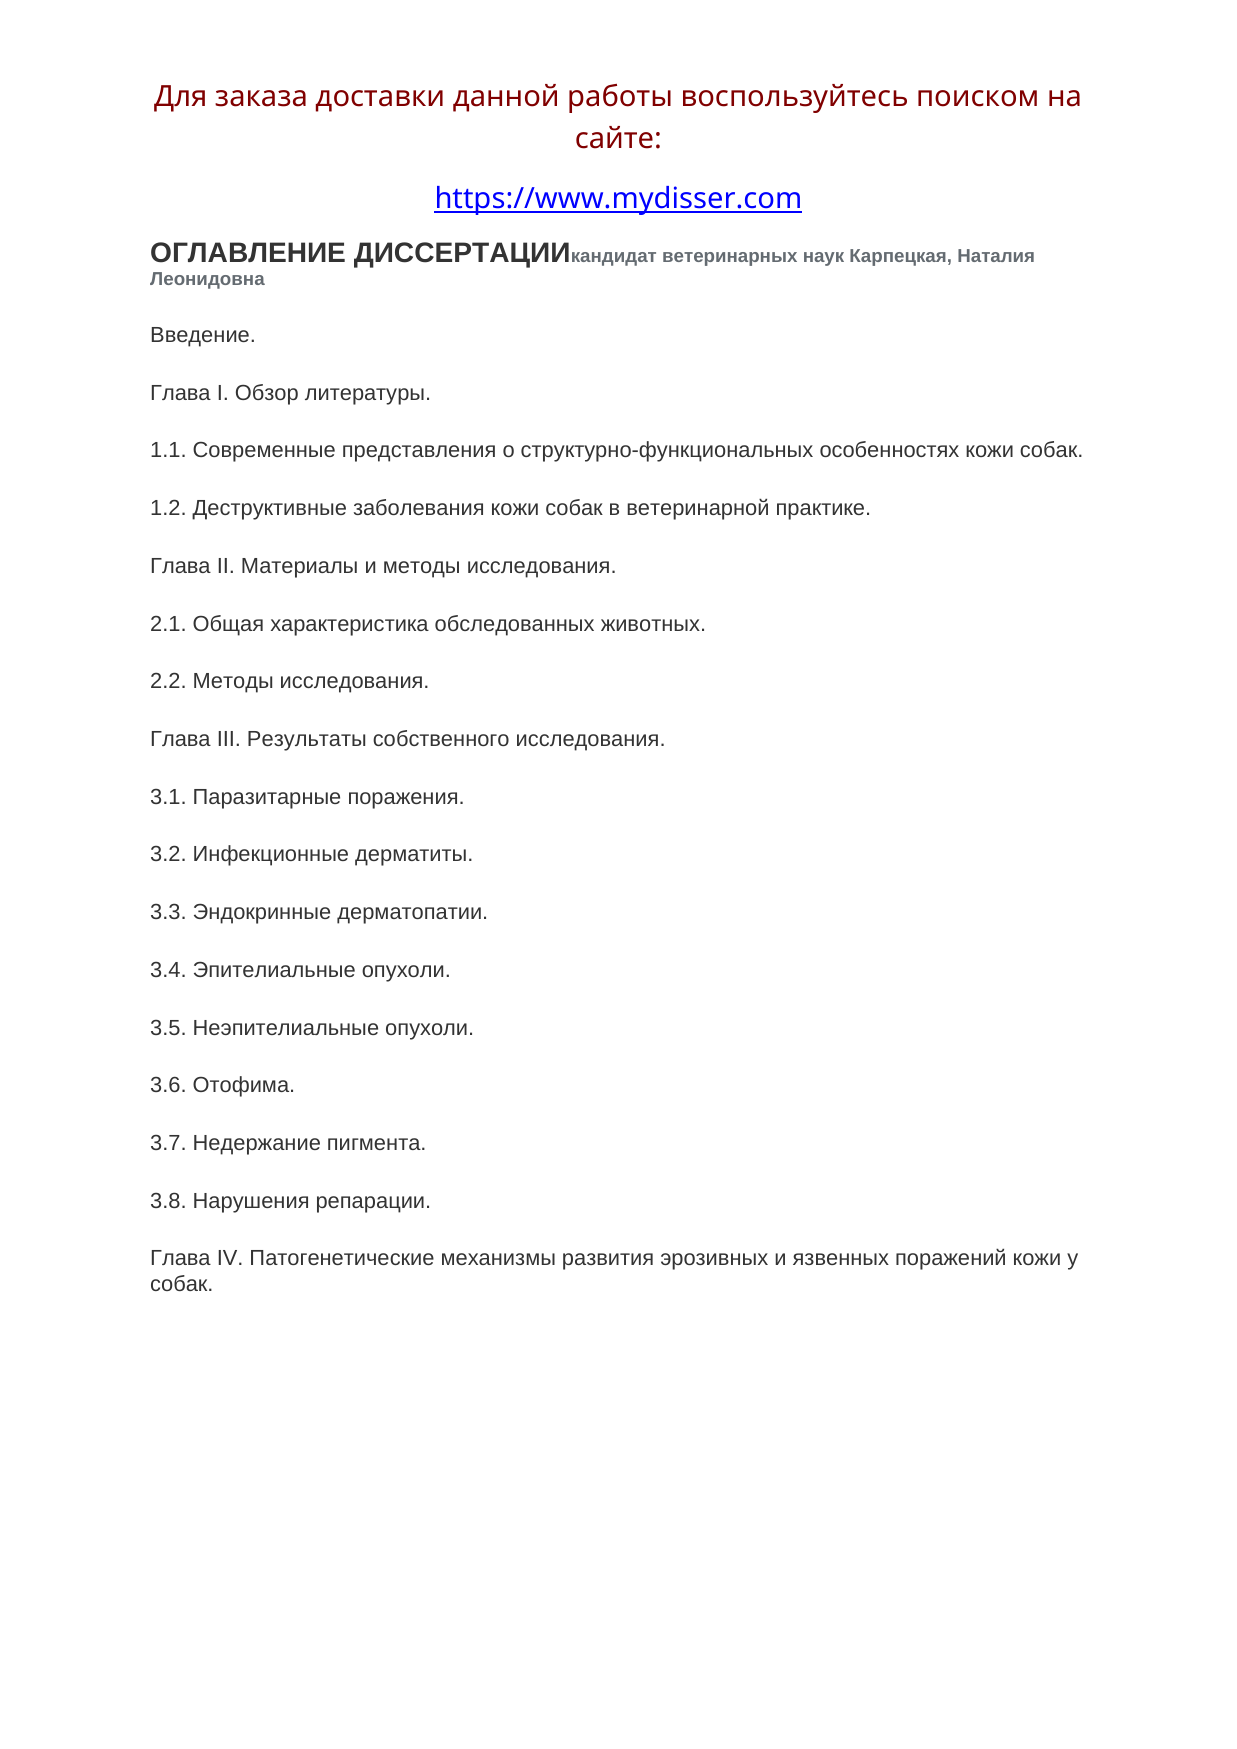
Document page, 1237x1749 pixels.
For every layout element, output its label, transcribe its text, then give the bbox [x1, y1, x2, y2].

text 3.6. Отофима. [150, 1072, 1086, 1097]
text 1.2. Деструктивные заболевания кожи собак в ветеринарной практике. [150, 495, 1086, 520]
text Глава IV. Патогенетические механизмы развития эрозивных и язвенных поражений кожи у собак. [150, 1245, 1086, 1296]
text 3.8. Нарушения репарации. [150, 1188, 1086, 1213]
text 3.3. Эндокринные дерматопатии. [150, 899, 1086, 924]
text 3.4. Эпителиальные опухоли. [150, 957, 1086, 982]
subtitle ОГЛАВЛЕНИЕ ДИССЕРТАЦИИкандидат ветеринарных наук Карпецкая, Наталия Леонидовна [150, 236, 1086, 289]
text 3.1. Паразитарные поражения. [150, 784, 1086, 809]
text Введение. [150, 322, 1086, 347]
text Глава II. Материалы и методы исследования. [150, 553, 1086, 578]
text 2.1. Общая характеристика обследованных животных. [150, 611, 1086, 636]
text 3.2. Инфекционные дерматиты. [150, 841, 1086, 867]
text 1.1. Современные представления о структурно-функциональных особенностях кожи собак. [150, 437, 1086, 463]
text 3.7. Недержание пигмента. [150, 1130, 1086, 1155]
text Глава I. Обзор литературы. [150, 380, 1086, 405]
text 2.2. Методы исследования. [150, 668, 1086, 693]
text Глава III. Результаты собственного исследования. [150, 726, 1086, 751]
text 3.5. Неэпителиальные опухоли. [150, 1014, 1086, 1040]
